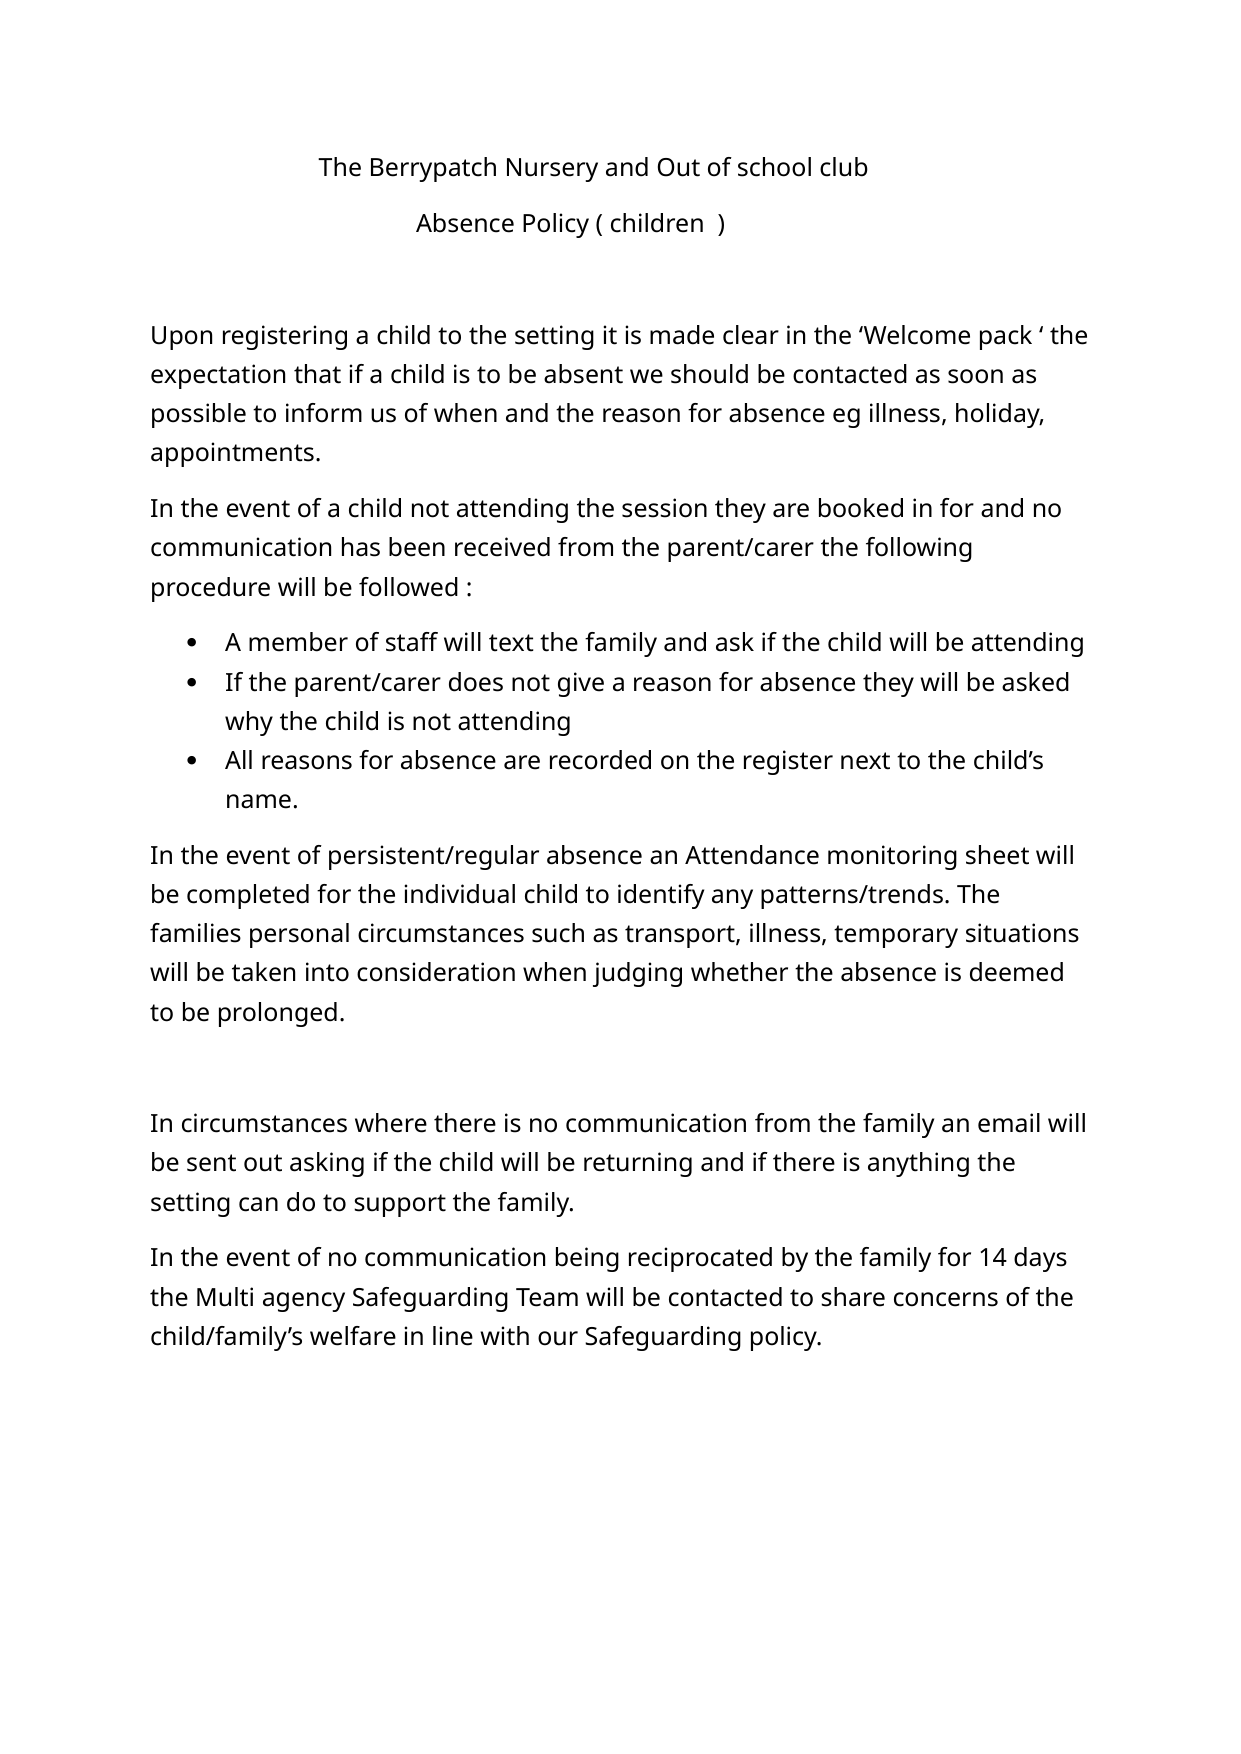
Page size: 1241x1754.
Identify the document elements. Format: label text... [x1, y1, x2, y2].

list All reasons for absence are recorded on the register next to the child’s name. [187, 742, 1090, 816]
text In the event of a child not attending the session they are booked in for and no communication has been received from the parent/carer the following procedure will be followed : [150, 491, 1090, 603]
list A member of staff will text the family and ask if the child will be attending [187, 625, 1090, 659]
text The Berrypatch Nursery and Out of school club [150, 150, 1090, 184]
text In the event of persistent/regular absence an Attendance monitoring sheet will be completed for the individual child to identify any patterns/trends. The families personal circumstances such as transport, illness, temporary situations will be taken into consideration when judging whether the absence is deemed to be prolonged. [150, 837, 1090, 1028]
text Upon registering a child to the setting it is made clear in the ‘Welcome pack ‘ the expectation that if a child is to be absent we should be contacted as soon as possible to inform us of when and the reason for absence eg illness, holiday, appointments. [150, 317, 1090, 469]
text In the event of no communication being reciprocated by the family for 14 days the Multi agency Safeguarding Team will be contacted to share concerns of the child/family’s welfare in line with our Safeguarding policy. [150, 1240, 1090, 1352]
text In circumstances where there is no communication from the family an email will be sent out asking if the child will be returning and if there is anything the setting can do to support the family. [150, 1106, 1090, 1218]
text Absence Policy ( children ) [150, 206, 1090, 240]
list If the parent/carer does not give a reason for absence they will be asked why the child is not attending [187, 664, 1090, 737]
